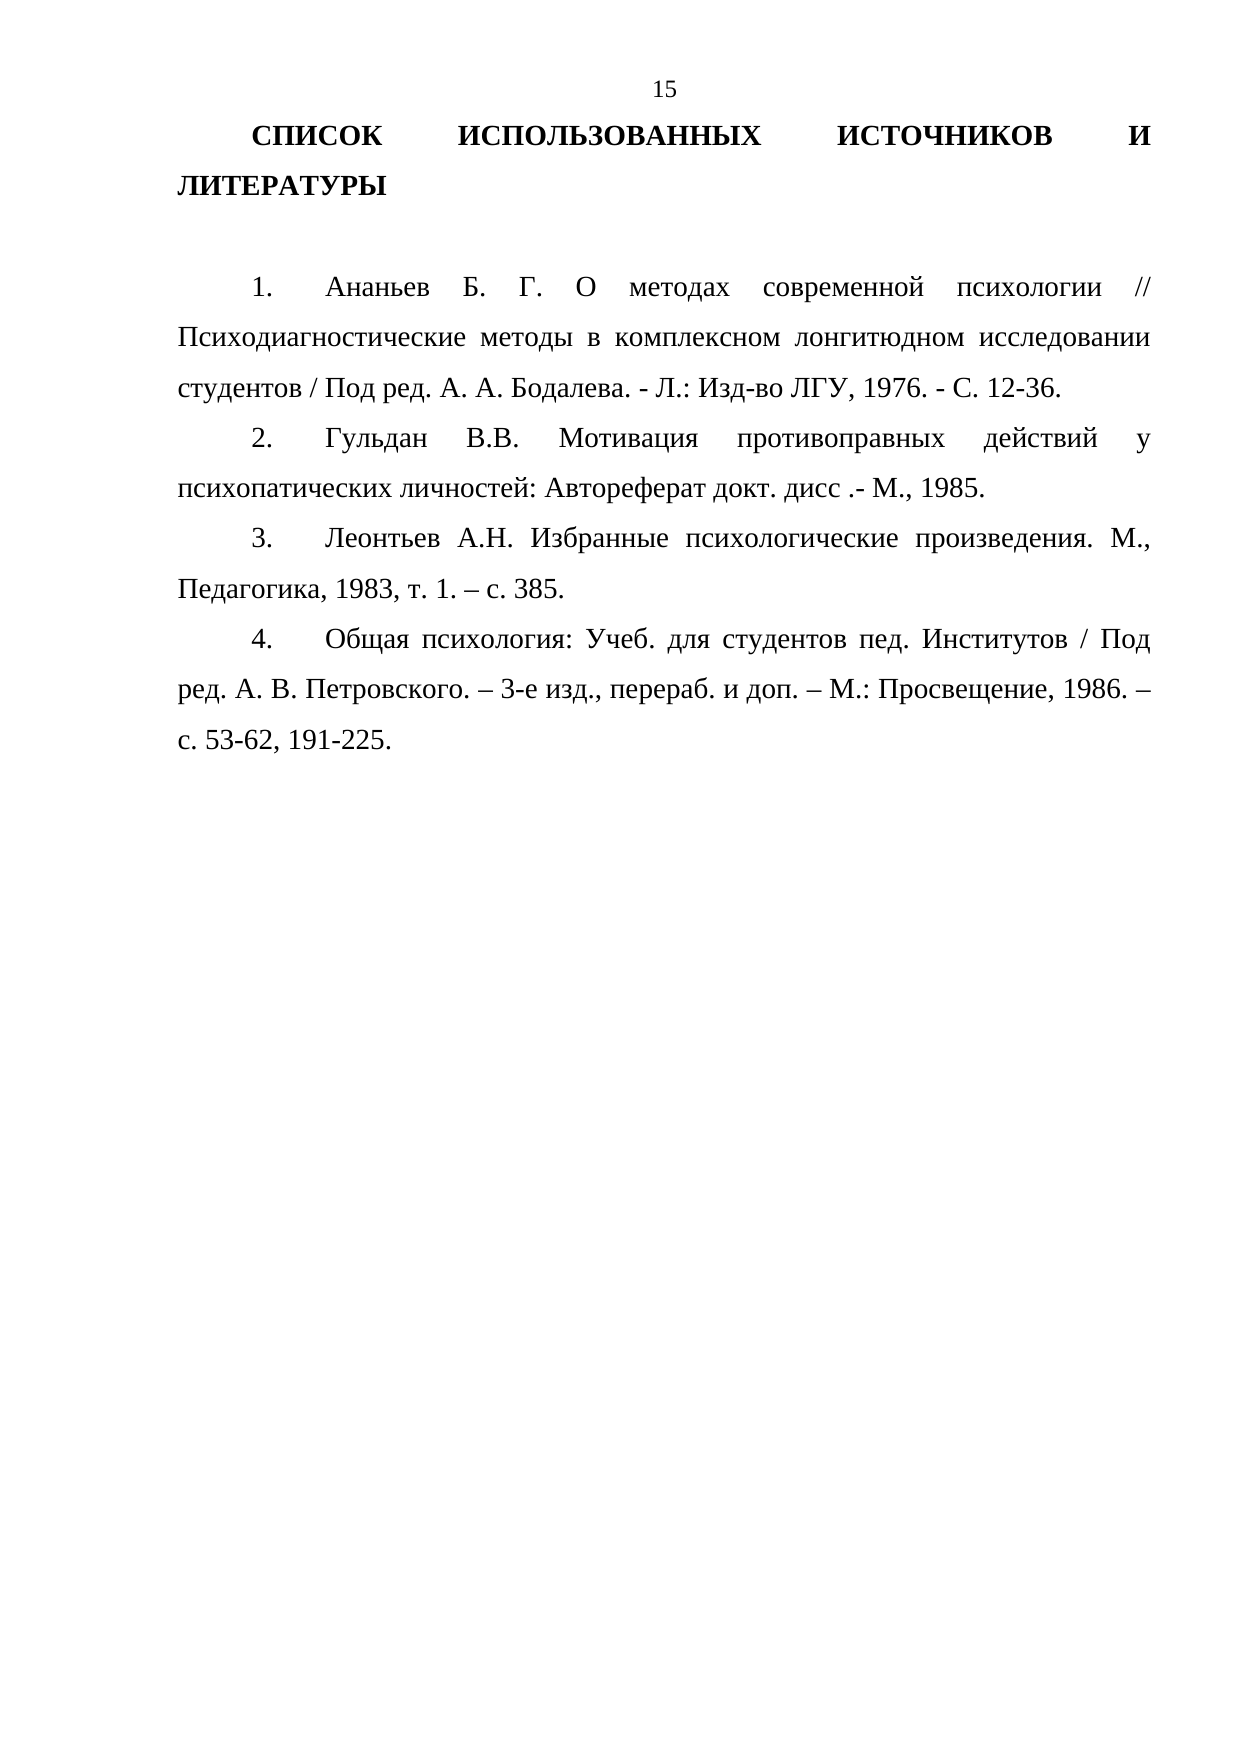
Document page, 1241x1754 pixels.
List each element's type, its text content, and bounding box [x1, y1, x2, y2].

text СПИСОК ИСПОЛЬЗОВАННЫХ ИСТОЧНИКОВ И ЛИТЕРАТУРЫ [177, 118, 1152, 202]
list Ананьев Б. Г. О методах современной психологии // Психодиагностические методы в комплексном лонгитюдном исследовании студентов / Под ред. А. А. Бодалева. - Л.: Изд-во ЛГУ, 1976. - С. 12-36. [177, 269, 1152, 403]
list Гульдан В.В. Мотивация противоправных действий у психопатических личностей: Автореферат докт. дисс .- М., 1985. [177, 420, 1152, 504]
list Леонтьев А.Н. Избранные психологические произведения. М., Педагогика, 1983, т. 1. – с. 385. [177, 521, 1152, 604]
list Общая психология: Учеб. для студентов пед. Институтов / Под ред. А. В. Петровского. – 3-е изд., перераб. и доп. – М.: Просвещение, 1986. – с. 53-62, 191-225. [177, 621, 1152, 755]
